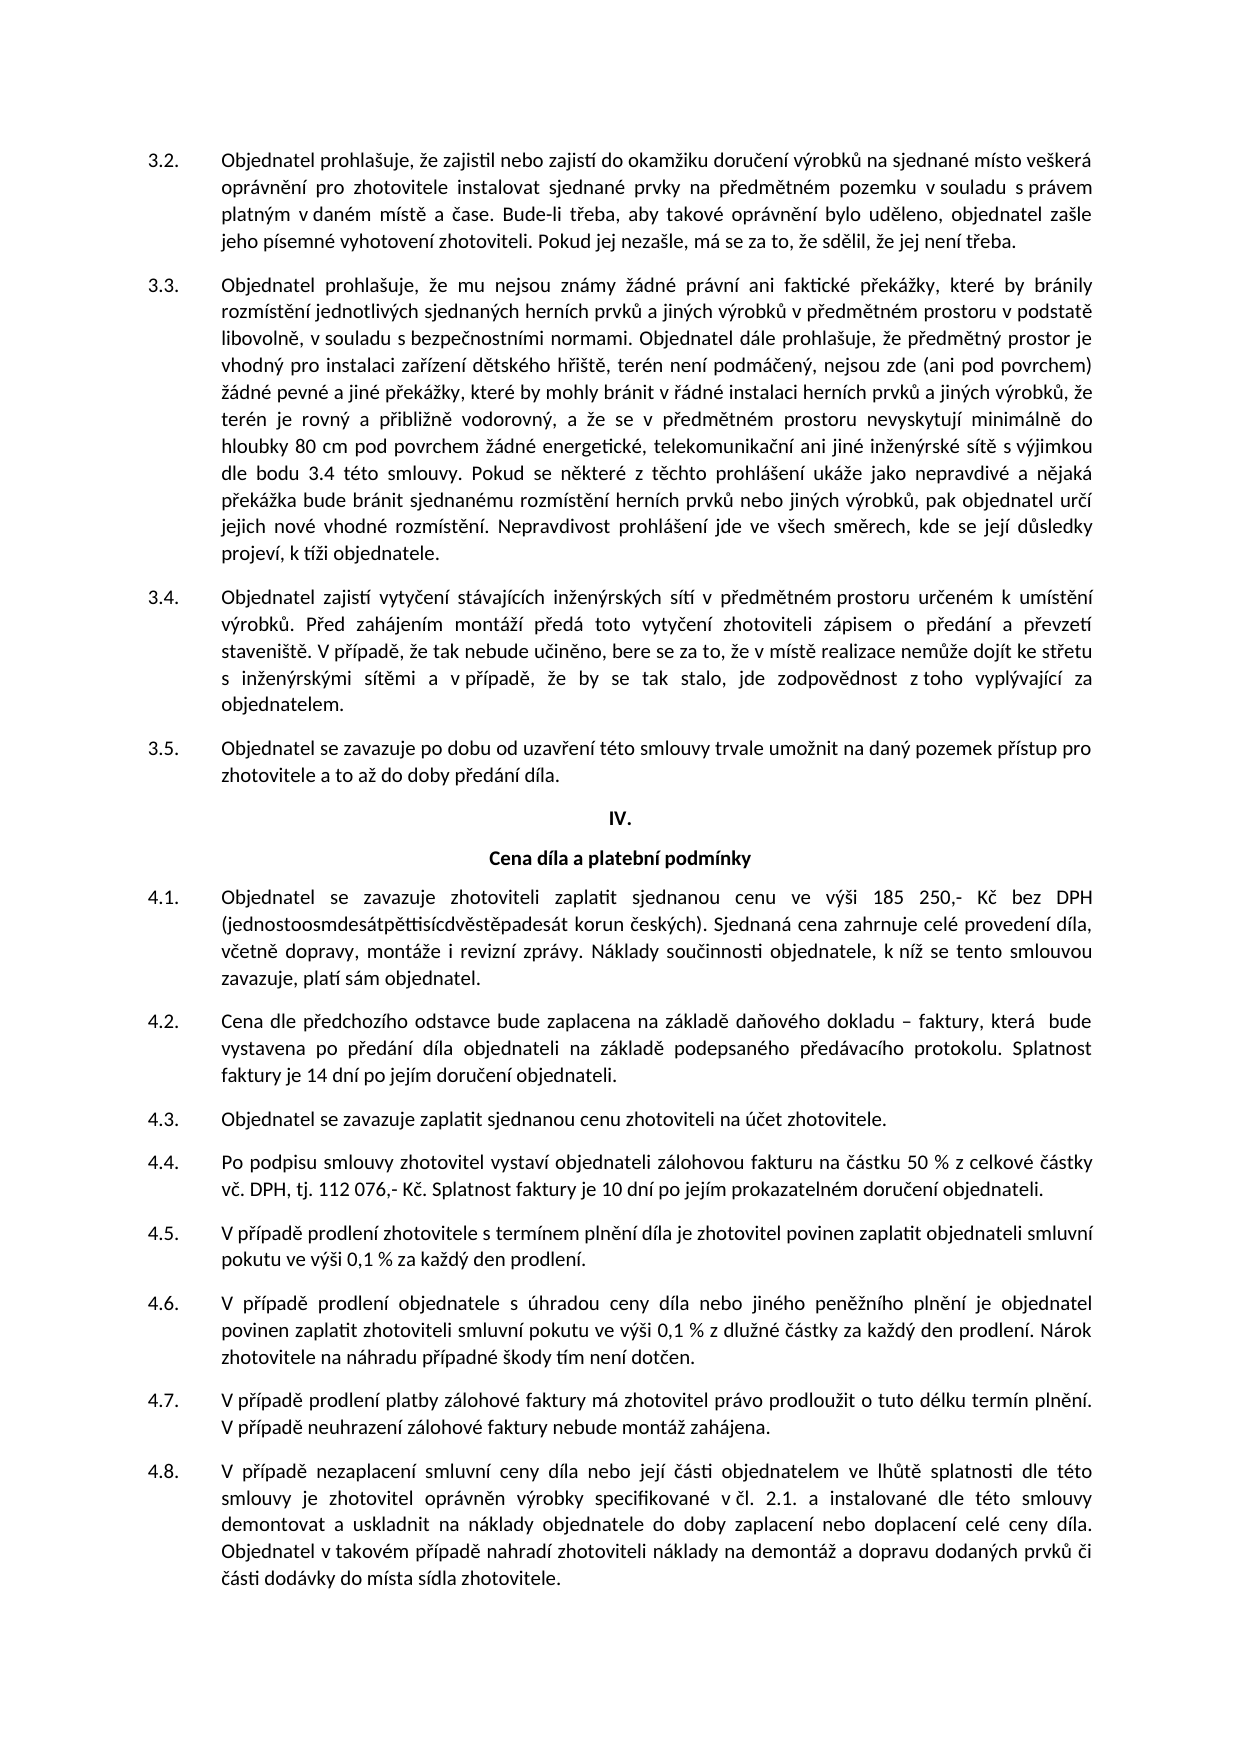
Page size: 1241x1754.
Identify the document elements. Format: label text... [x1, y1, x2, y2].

text IV. [148, 806, 1093, 831]
text 4.2. Cena dle předchozího odstavce bude zaplacena na základě daňového dokladu – faktury, která bude vystavena po předání díla objednateli na základě podepsaného předávacího protokolu. Splatnost faktury je 14 dní po jejím doručení objednateli. [148, 1008, 1093, 1088]
text Cena díla a platební podmínky [148, 845, 1093, 870]
text 4.3. Objednatel se zavazuje zaplatit sjednanou cenu zhotoviteli na účet zhotovitele. [148, 1106, 1093, 1131]
text 4.7. V případě prodlení platby zálohové faktury má zhotovitel právo prodloužit o tuto délku termín plnění. V případě neuhrazení zálohové faktury nebude montáž zahájena. [148, 1387, 1093, 1440]
text 3.4. Objednatel zajistí vytyčení stávajících inženýrských sítí v předmětném prostoru určeném k umístění výrobků. Před zahájením montáží předá toto vytyčení zhotoviteli zápisem o předání a převzetí staveniště. V případě, že tak nebude učiněno, bere se za to, že v místě realizace nemůže dojít ke střetu s inženýrskými sítěmi a v případě, že by se tak stalo, jde zodpovědnost z toho vyplývající za objednatelem. [148, 584, 1093, 717]
text 3.5. Objednatel se zavazuje po dobu od uzavření této smlouvy trvale umožnit na daný pozemek přístup pro zhotovitele a to až do doby předání díla. [148, 735, 1093, 787]
text 3.3. Objednatel prohlašuje, že mu nejsou známy žádné právní ani faktické překážky, které by bránily rozmístění jednotlivých sjednaných herních prvků a jiných výrobků v předmětném prostoru v podstatě libovolně, v souladu s bezpečnostními normami. Objednatel dále prohlašuje, že předmětný prostor je vhodný pro instalaci zařízení dětského hřiště, terén není podmáčený, nejsou zde (ani pod povrchem) žádné pevné a jiné překážky, které by mohly bránit v řádné instalaci herních prvků a jiných výrobků, že terén je rovný a přibližně vodorovný, a že se v předmětném prostoru nevyskytují minimálně do hloubky pod povrchem žádné energetické, telekomunikační ani jiné inženýrské sítě s výjimkou dle bodu 3.4 této smlouvy. Pokud se některé z těchto prohlášení ukáže jako nepravdivé a nějaká překážka bude bránit sjednanému rozmístění herních prvků nebo jiných výrobků, pak objednatel určí jejich nové vhodné rozmístění. Nepravdivost prohlášení jde ve všech směrech, kde se její důsledky projeví, k tíži objednatele. [148, 272, 1093, 566]
text 3.2. Objednatel prohlašuje, že zajistil nebo zajistí do okamžiku doručení výrobků na sjednané místo veškerá oprávnění pro zhotovitele instalovat sjednané prvky na předmětném pozemku v souladu s právem platným v daném místě a čase. Bude-li třeba, aby takové oprávnění bylo uděleno, objednatel zašle jeho písemné vyhotovení zhotoviteli. Pokud jej nezašle, má se za to, že sdělil, že jej není třeba. [148, 148, 1093, 254]
text 4.5. V případě prodlení zhotovitele s termínem plnění díla je zhotovitel povinen zaplatit objednateli smluvní pokutu ve výši 0,1 % za každý den prodlení. [148, 1220, 1093, 1272]
text 4.1. Objednatel se zavazuje zhotoviteli zaplatit sjednanou cenu ve výši 185 250,- Kč bez DPH (jednostoosmdesátpěttisícdvěstěpadesát korun českých). Sjednaná cena zahrnuje celé provedení díla, včetně dopravy, montáže i revizní zprávy. Náklady součinnosti objednatele, k níž se tento smlouvou zavazuje, platí sám objednatel. [148, 884, 1093, 990]
text 4.8. V případě nezaplacení smluvní ceny díla nebo její části objednatelem ve lhůtě splatnosti dle této smlouvy je zhotovitel oprávněn výrobky specifikované v čl. 2.1. a instalované dle této smlouvy demontovat a uskladnit na náklady objednatele do doby zaplacení nebo doplacení celé ceny díla. Objednatel v takovém případě nahradí zhotoviteli náklady na demontáž a dopravu dodaných prvků či části dodávky do místa sídla zhotovitele. [148, 1458, 1093, 1591]
text 4.6. V případě prodlení objednatele s úhradou ceny díla nebo jiného peněžního plnění je objednatel povinen zaplatit zhotoviteli smluvní pokutu ve výši 0,1 % z dlužné částky za každý den prodlení. Nárok zhotovitele na náhradu případné škody tím není dotčen. [148, 1290, 1093, 1369]
text 4.4. Po podpisu smlouvy zhotovitel vystaví objednateli zálohovou fakturu na částku 50 % z celkové částky vč. DPH, tj. 112 076,- Kč. Splatnost faktury je 10 dní po jejím prokazatelném doručení objednateli. [148, 1149, 1093, 1202]
